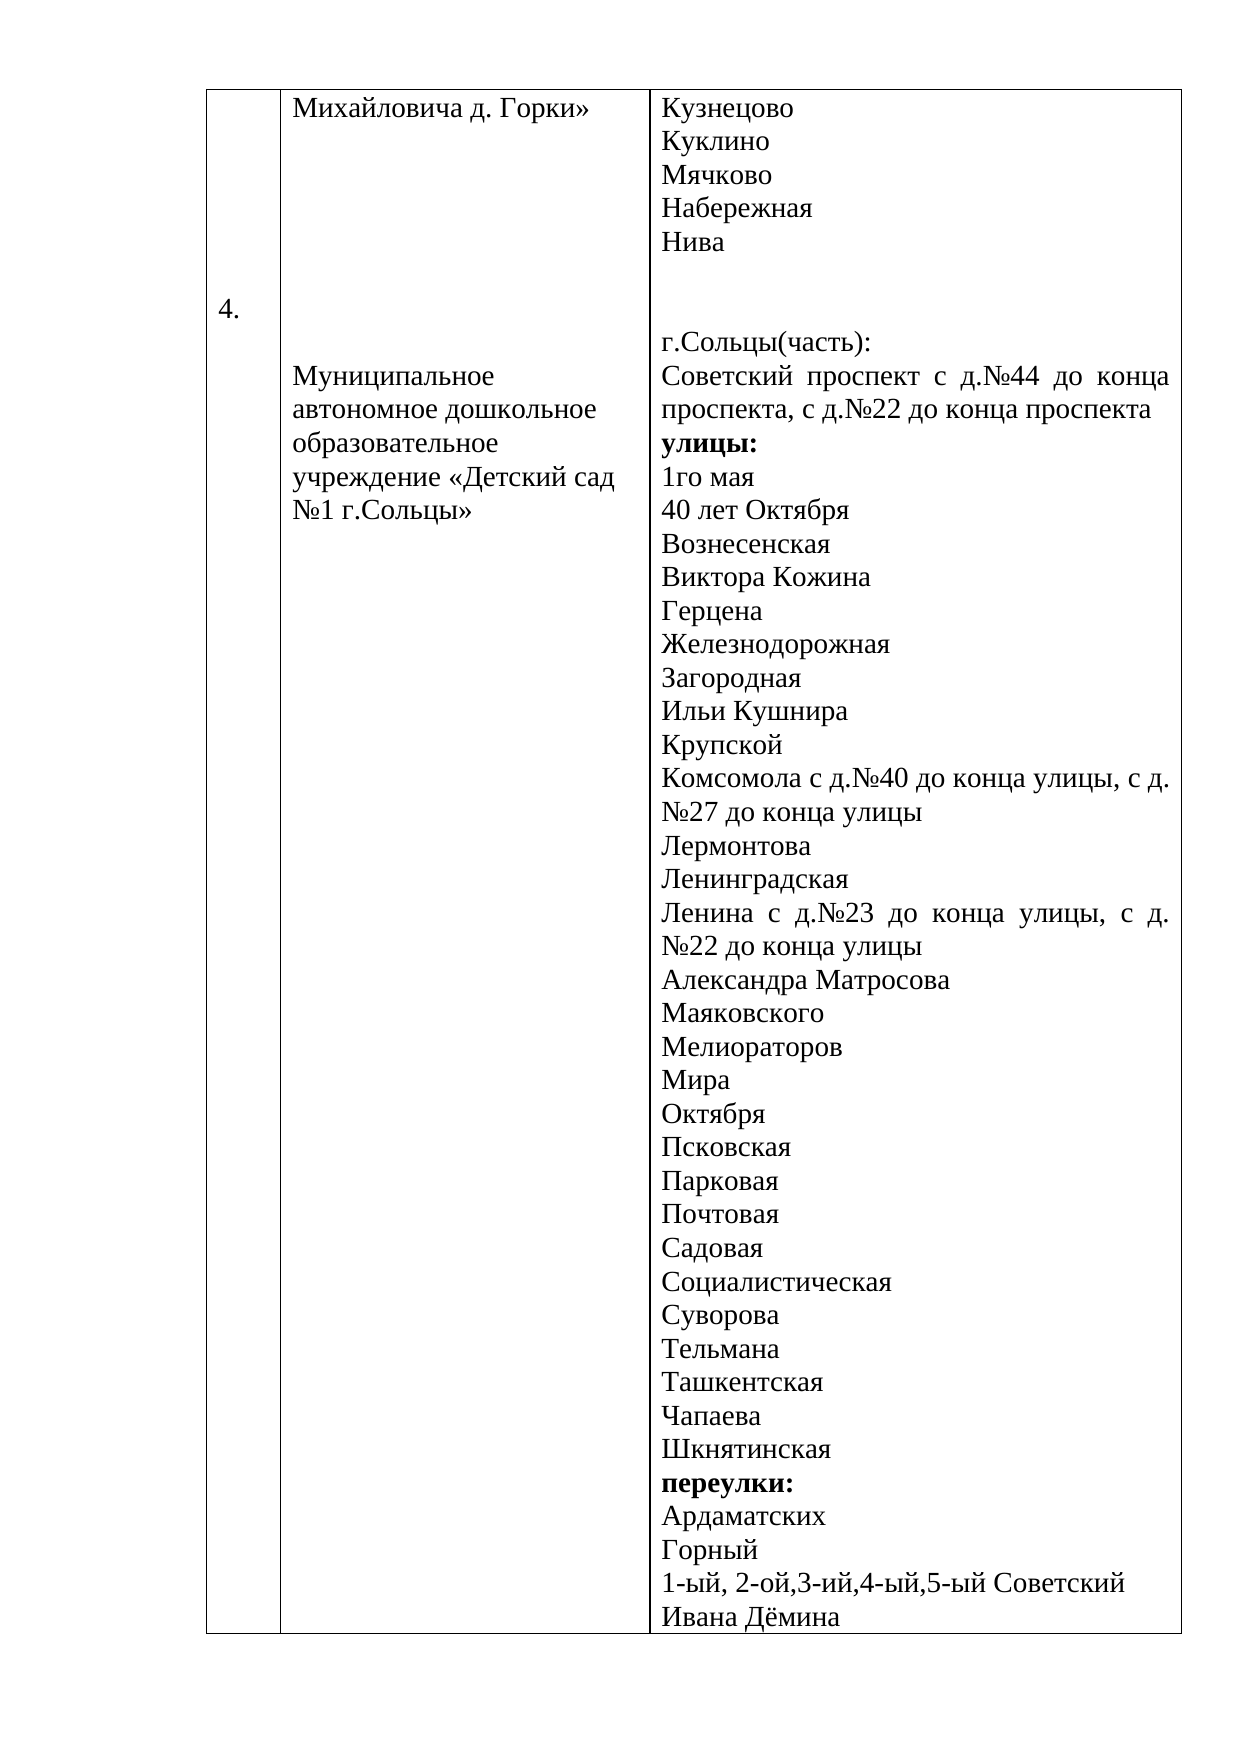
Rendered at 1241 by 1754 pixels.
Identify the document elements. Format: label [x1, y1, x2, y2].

table_cell [207, 90, 280, 1633]
table_cell [651, 90, 1181, 1633]
table_cell [281, 90, 649, 1633]
